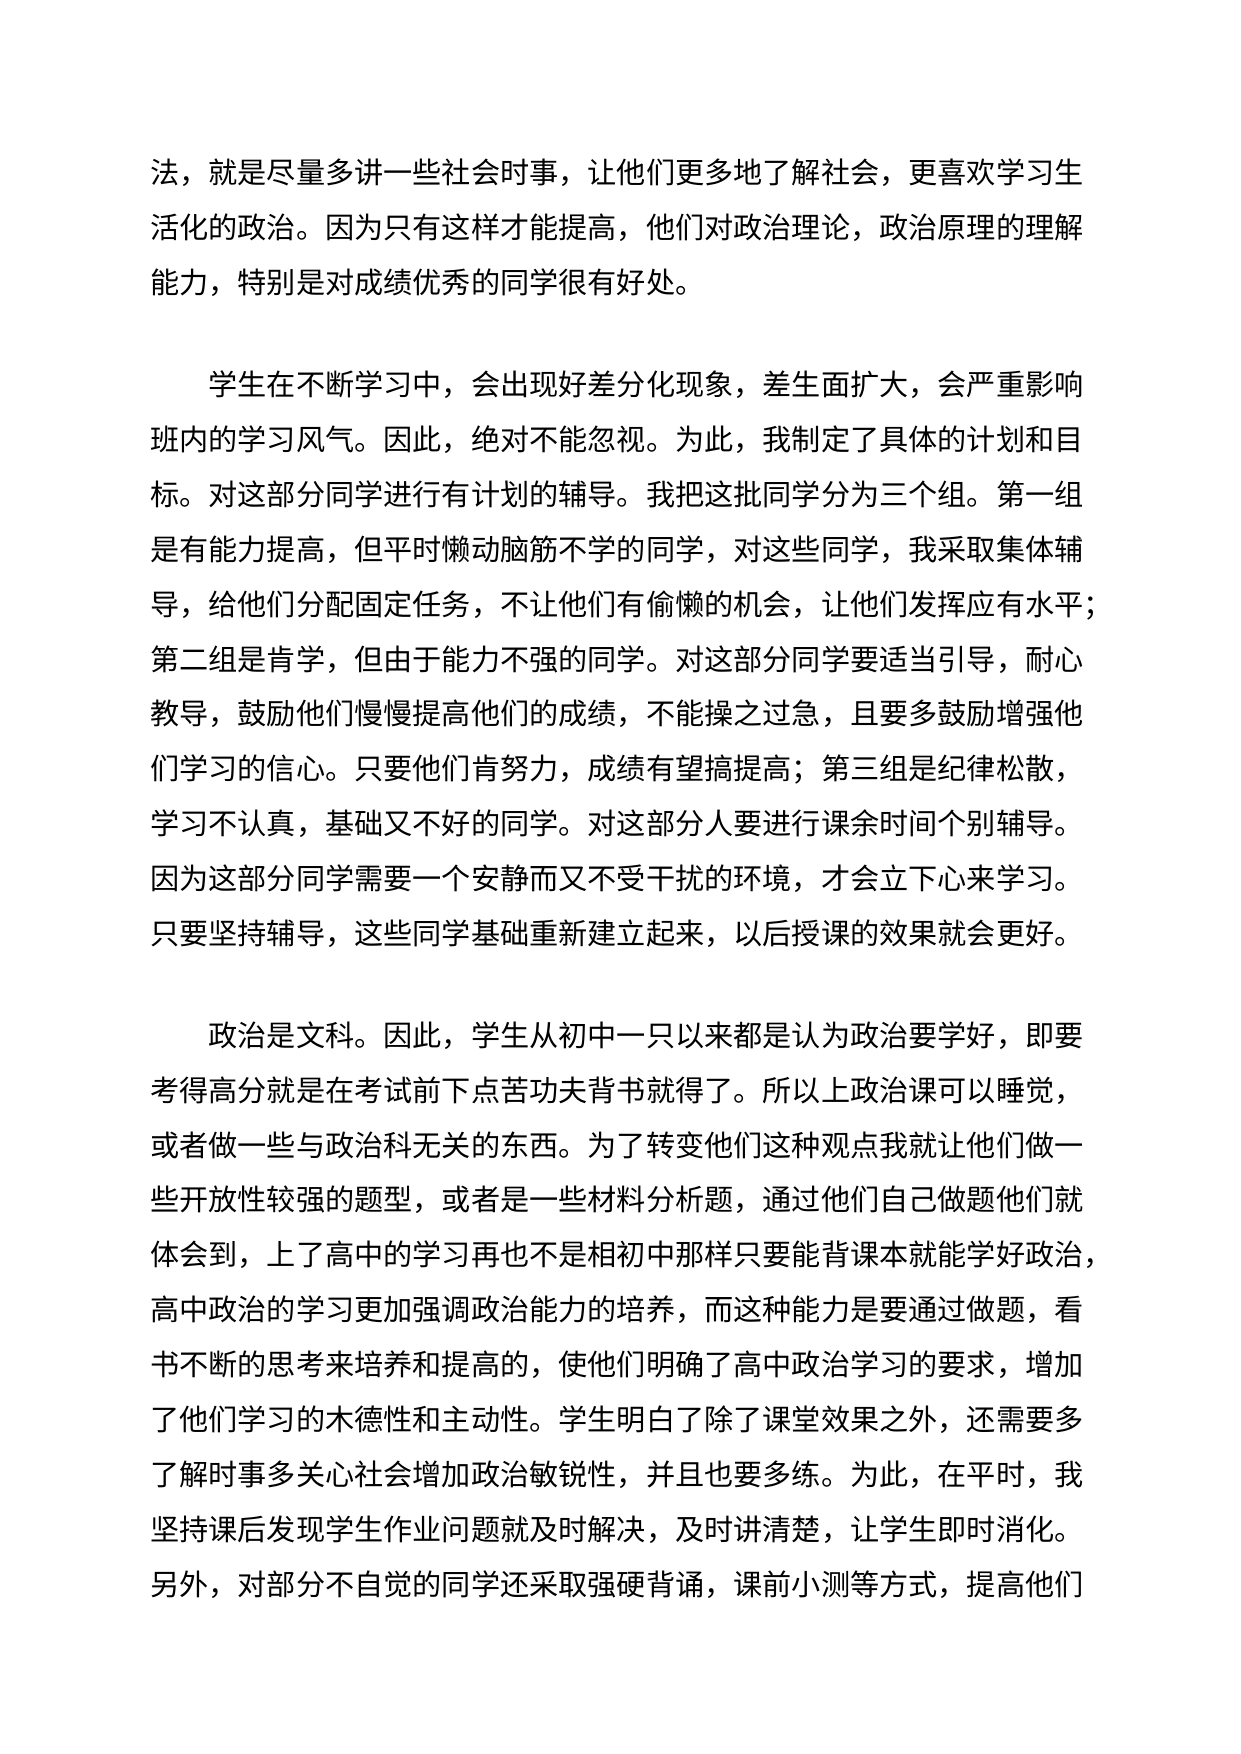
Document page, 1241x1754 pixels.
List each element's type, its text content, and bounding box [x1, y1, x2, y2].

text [150, 150, 1090, 302]
text 学生在不断学习中，会出现好差分化现象，差生面扩大，会严重影响班内的学习风气。因此，绝对不能忽视。为此，我制定了具体的计划和目标。对这部分同学进行有计划的辅导。我把这批同学分为三个组。第一组是有能力提高，但平时懒动脑筋不学的同学，对这些同学，我采取集体辅导，给他们分配固定任务，不让他们有偷懒的机会，让他们发挥应有水平；第二组是肯学，但由于能力不强的同学。对这部分同学要适当引导，耐心教导，鼓励他们慢慢提高他们的成绩，不能操之过急，且要多鼓励增强他们学习的信心。只要他们肯努力，成绩有望搞提高；第三组是纪律松散，学习不认真，基础又不好的同学。对这部分人要进行课余时间个别辅导。因为这部分同学需要一个安静而又不受干扰的环境，才会立下心来学习。只要坚持辅导，这些同学基础重新建立起来，以后授课的效果就会更好。 [150, 362, 1090, 953]
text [150, 1012, 1090, 1603]
